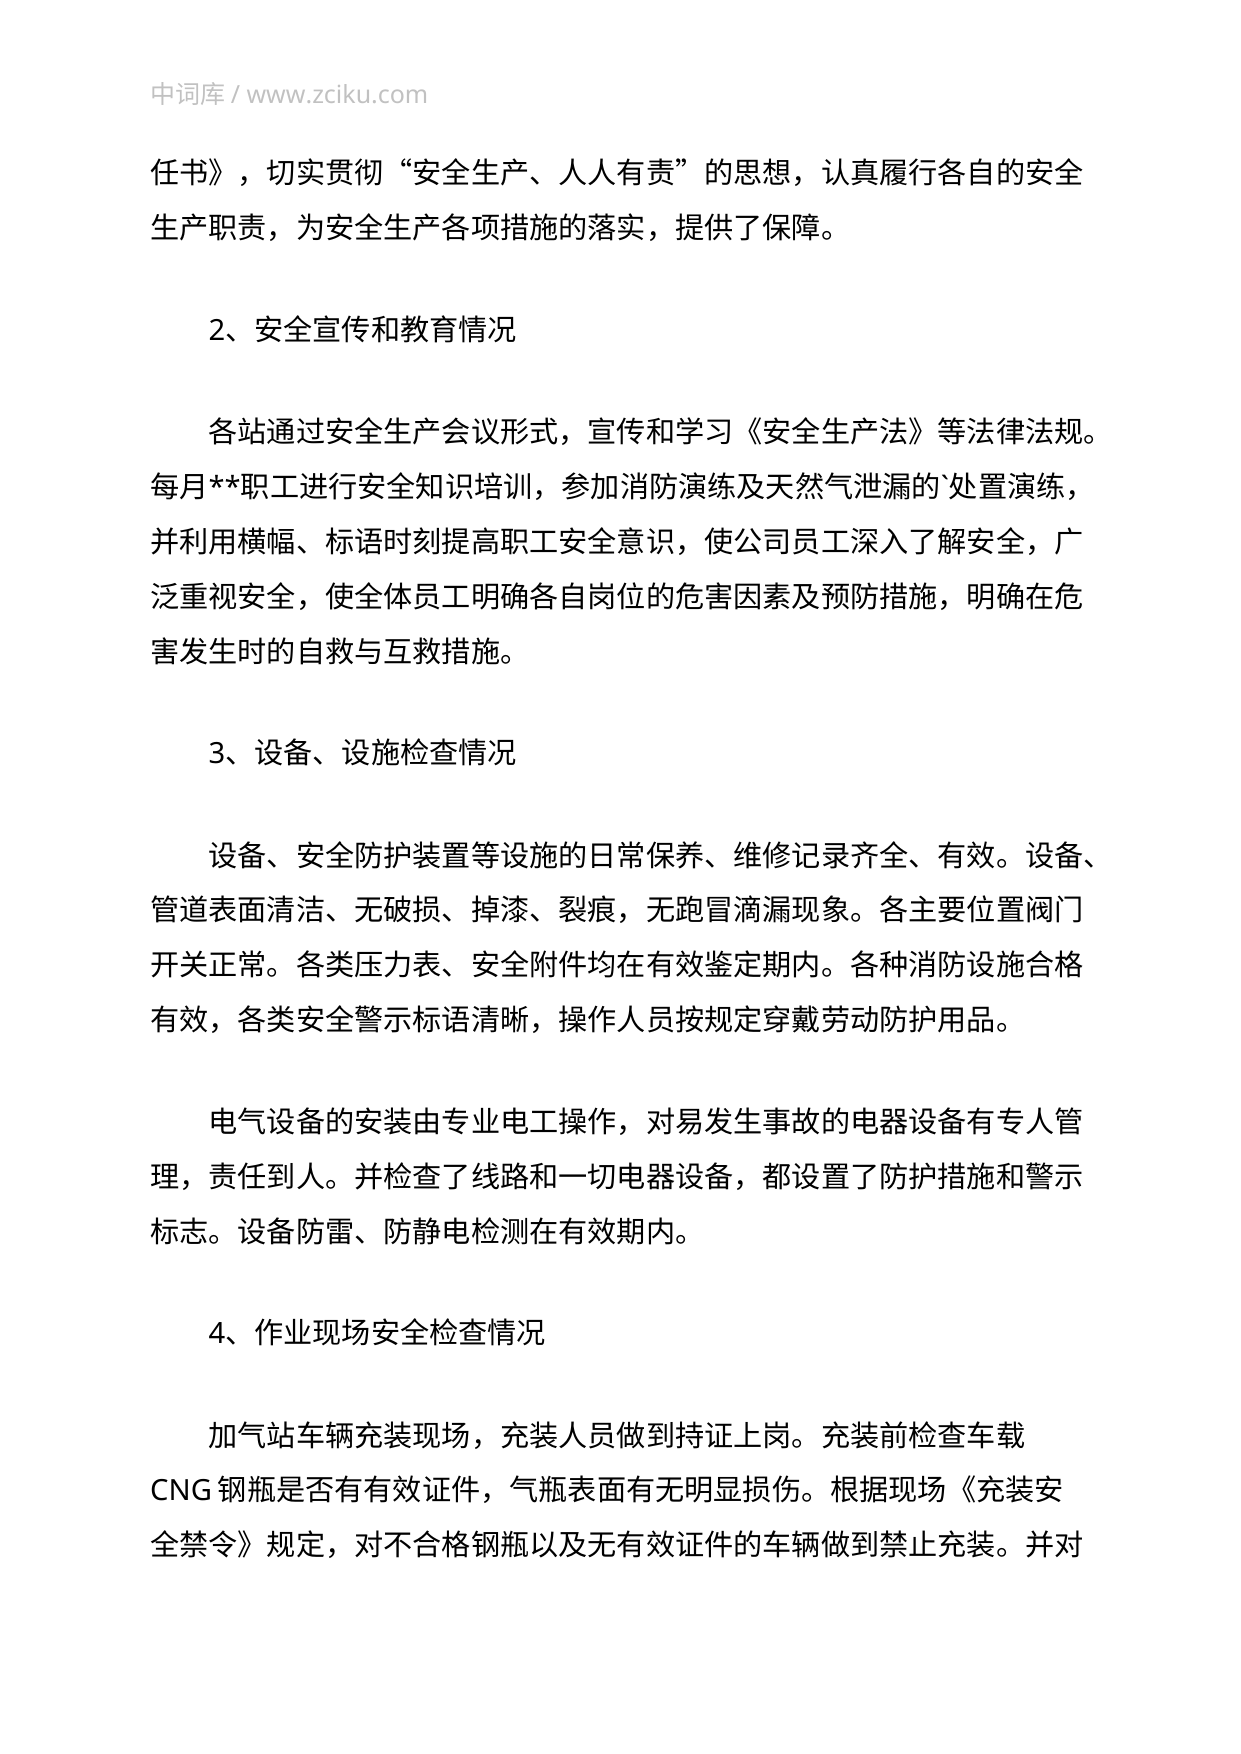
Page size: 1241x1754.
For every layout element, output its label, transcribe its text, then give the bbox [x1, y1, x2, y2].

text 2、安全宣传和教育情况 [150, 307, 1090, 349]
text 3、设备、设施检查情况 [150, 730, 1090, 772]
text 电气设备的安装由专业电工操作，对易发生事故的电器设备有专人管理，责任到人。并检查了线路和一切电器设备，都设置了防护措施和警示标志。设备防雷、防静电检测在有效期内。 [150, 1098, 1090, 1251]
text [150, 1412, 1090, 1564]
text 设备、安全防护装置等设施的日常保养、维修记录齐全、有效。设备、管道表面清洁、无破损、掉漆、裂痕，无跑冒滴漏现象。各主要位置阀门开关正常。各类压力表、安全附件均在有效鉴定期内。各种消防设施合格有效，各类安全警示标语清晰，操作人员按规定穿戴劳动防护用品。 [150, 832, 1090, 1039]
text 各站通过安全生产会议形式，宣传和学习《安全生产法》等法律法规。每月**职工进行安全知识培训，参加消防演练及天然气泄漏的`处置演练，并利用横幅、标语时刻提高职工安全意识，使公司员工深入了解安全，广泛重视安全，使全体员工明确各自岗位的危害因素及预防措施，明确在危害发生时的自救与互救措施。 [150, 409, 1090, 671]
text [150, 150, 1090, 247]
text 4、作业现场安全检查情况 [150, 1310, 1090, 1352]
